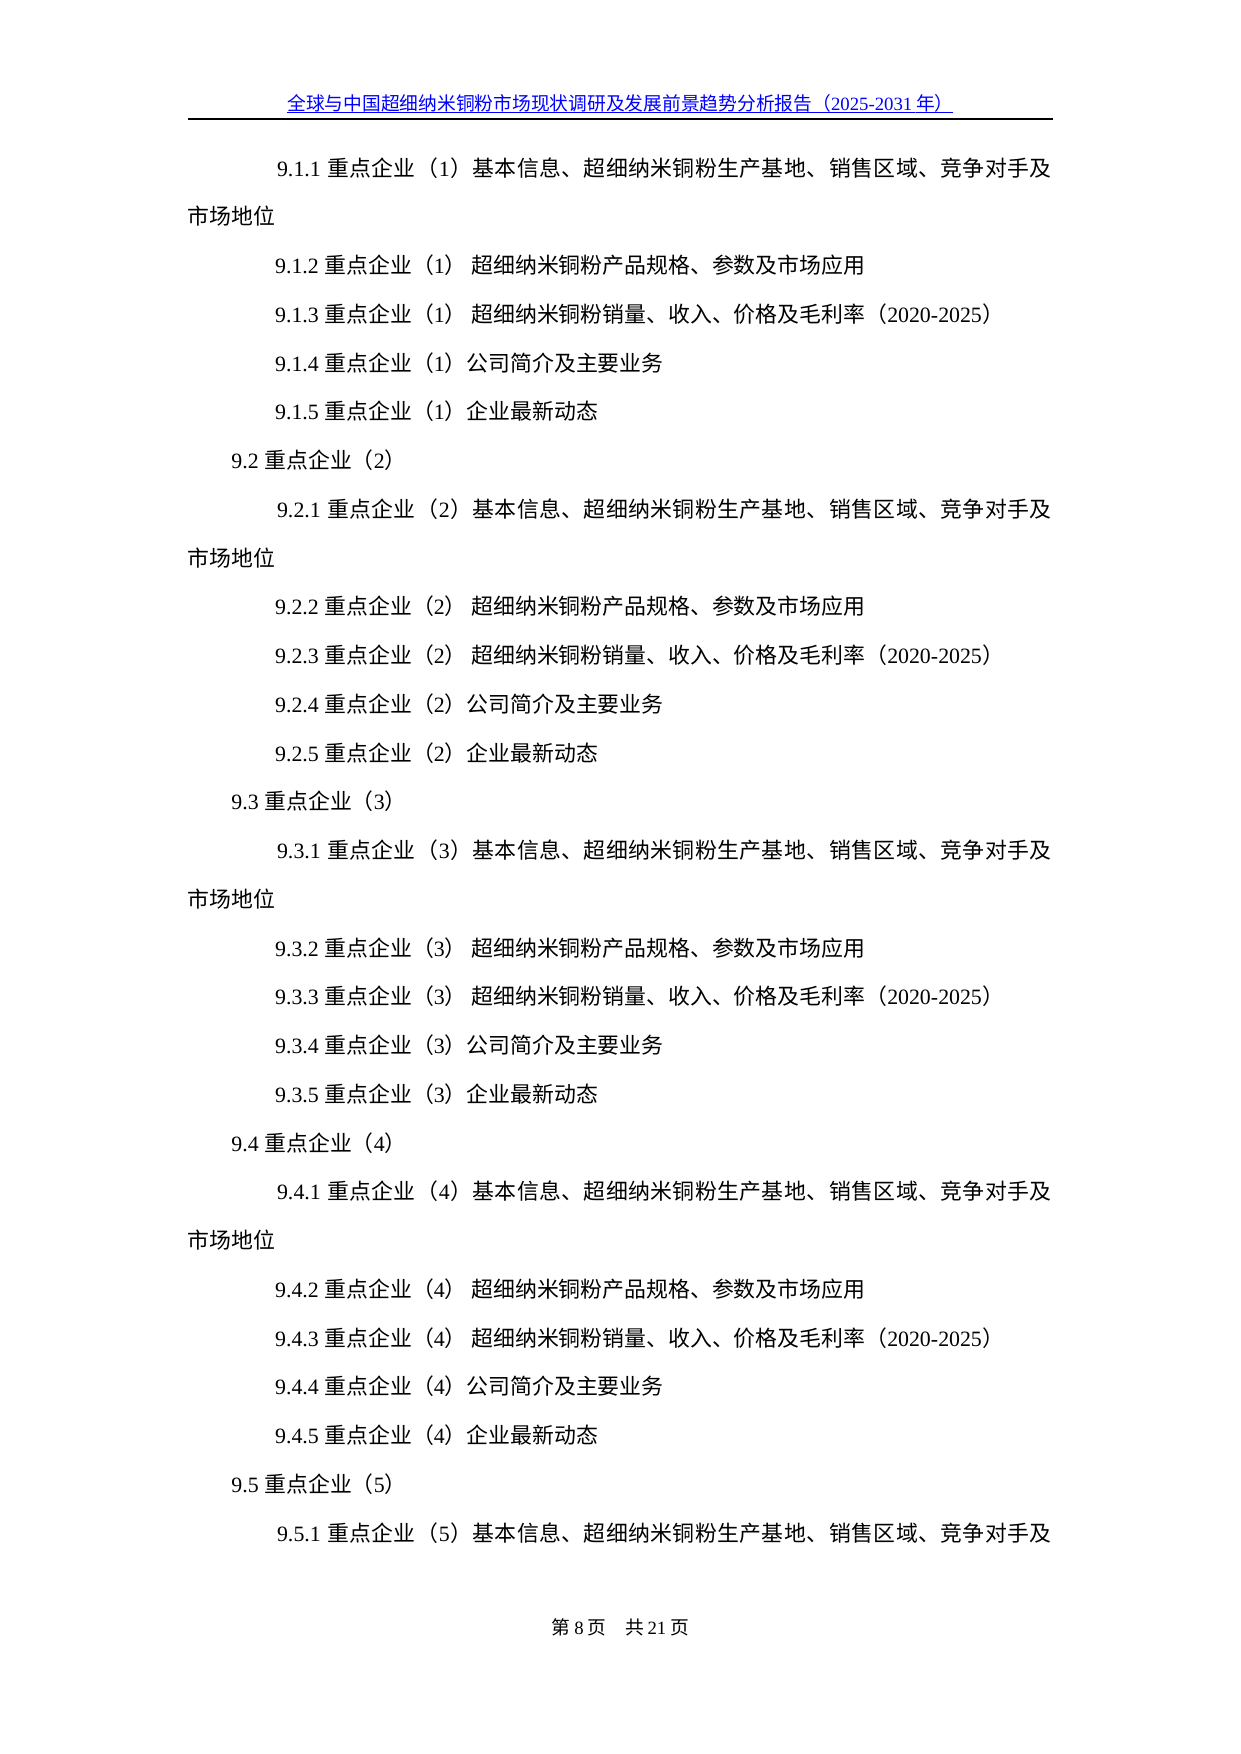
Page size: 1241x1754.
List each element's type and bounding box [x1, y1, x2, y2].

text [187, 150, 1053, 1548]
